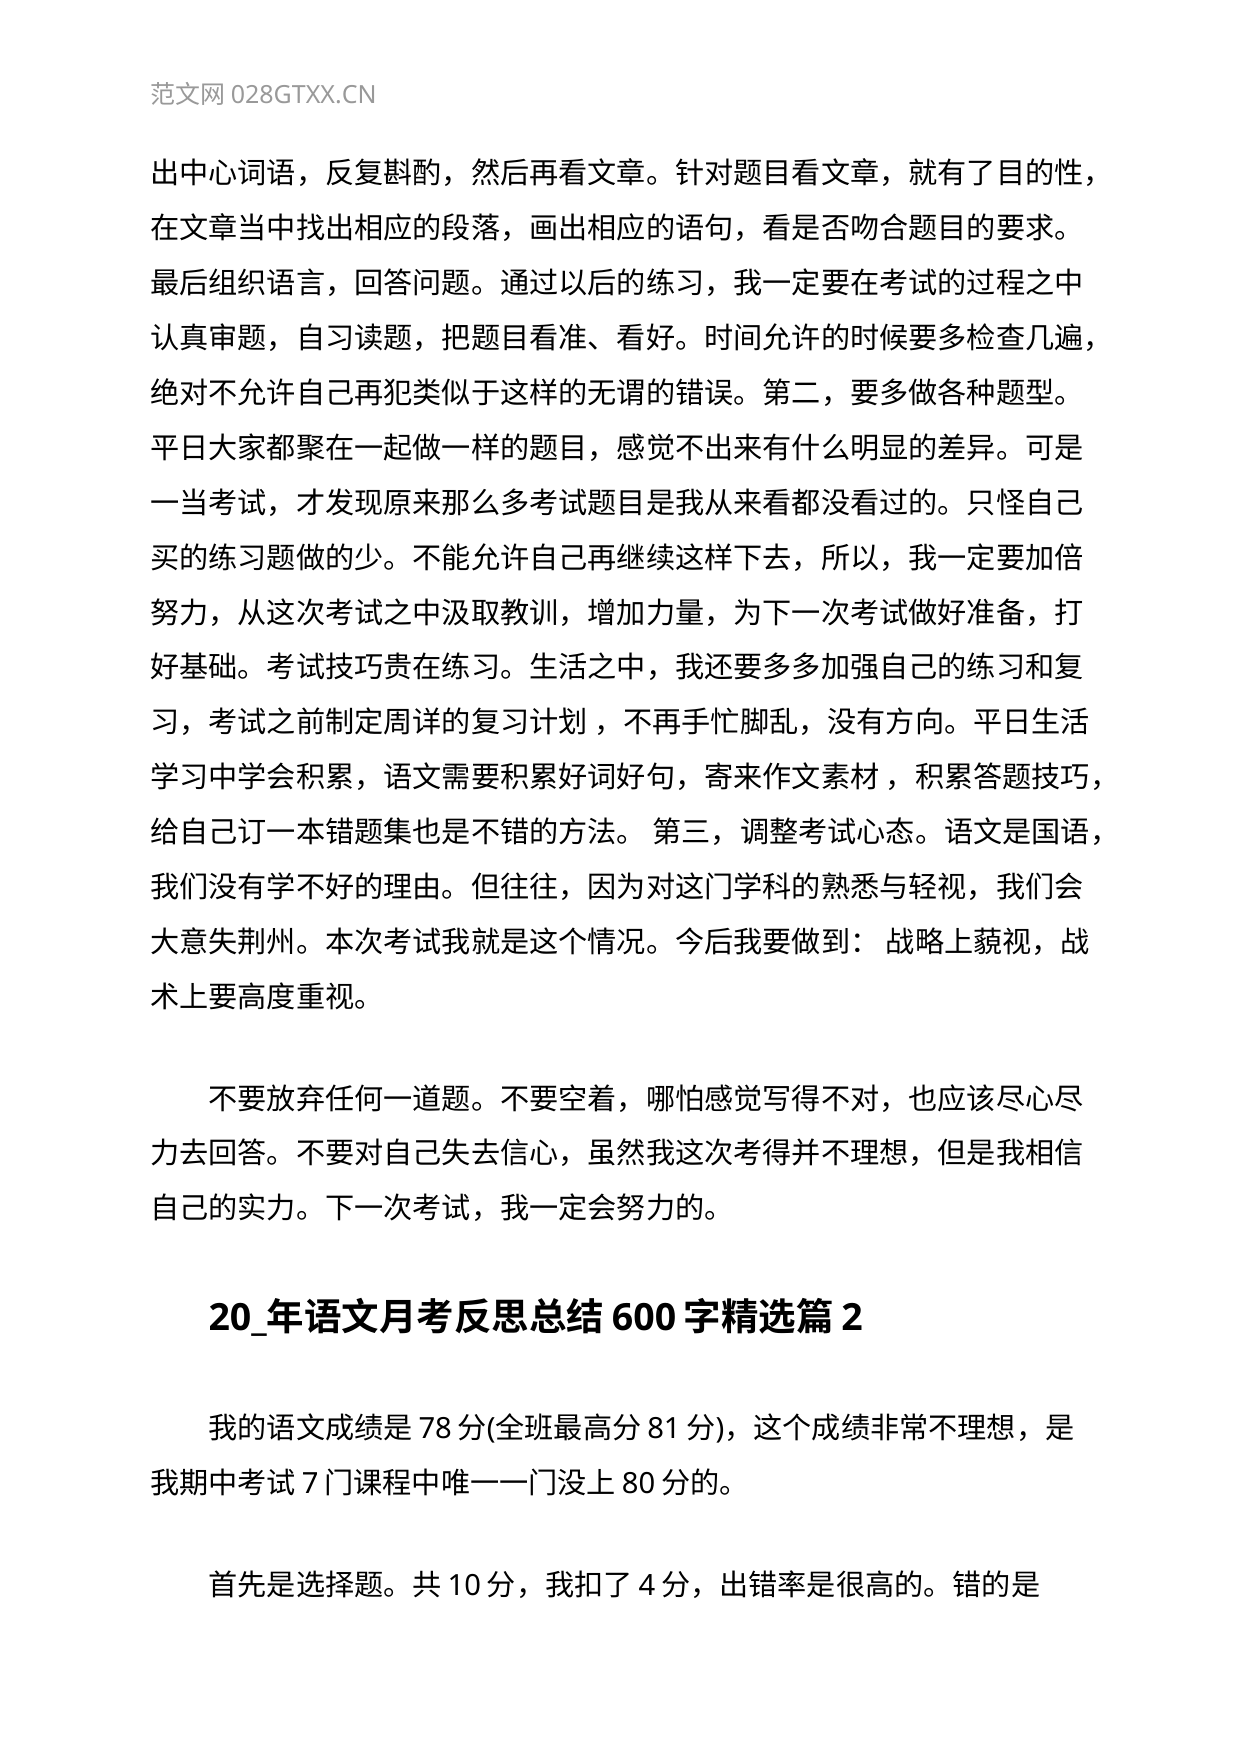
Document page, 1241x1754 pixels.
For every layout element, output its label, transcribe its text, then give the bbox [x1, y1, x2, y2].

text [150, 150, 1090, 1016]
text 不要放弃任何一道题。不要空着，哪怕感觉写得不对，也应该尽心尽力去回答。不要对自己失去信心，虽然我这次考得并不理想，但是我相信自己的实力。下一次考试，我一定会努力的。 [150, 1075, 1090, 1227]
text 20_年语文月考反思总结600字精选篇2 [150, 1287, 1090, 1341]
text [150, 1561, 1090, 1604]
text 我的语文成绩是78分(全班最高分81分)，这个成绩非常不理想，是我期中考试7门课程中唯一一门没上80分的。 [150, 1404, 1090, 1502]
